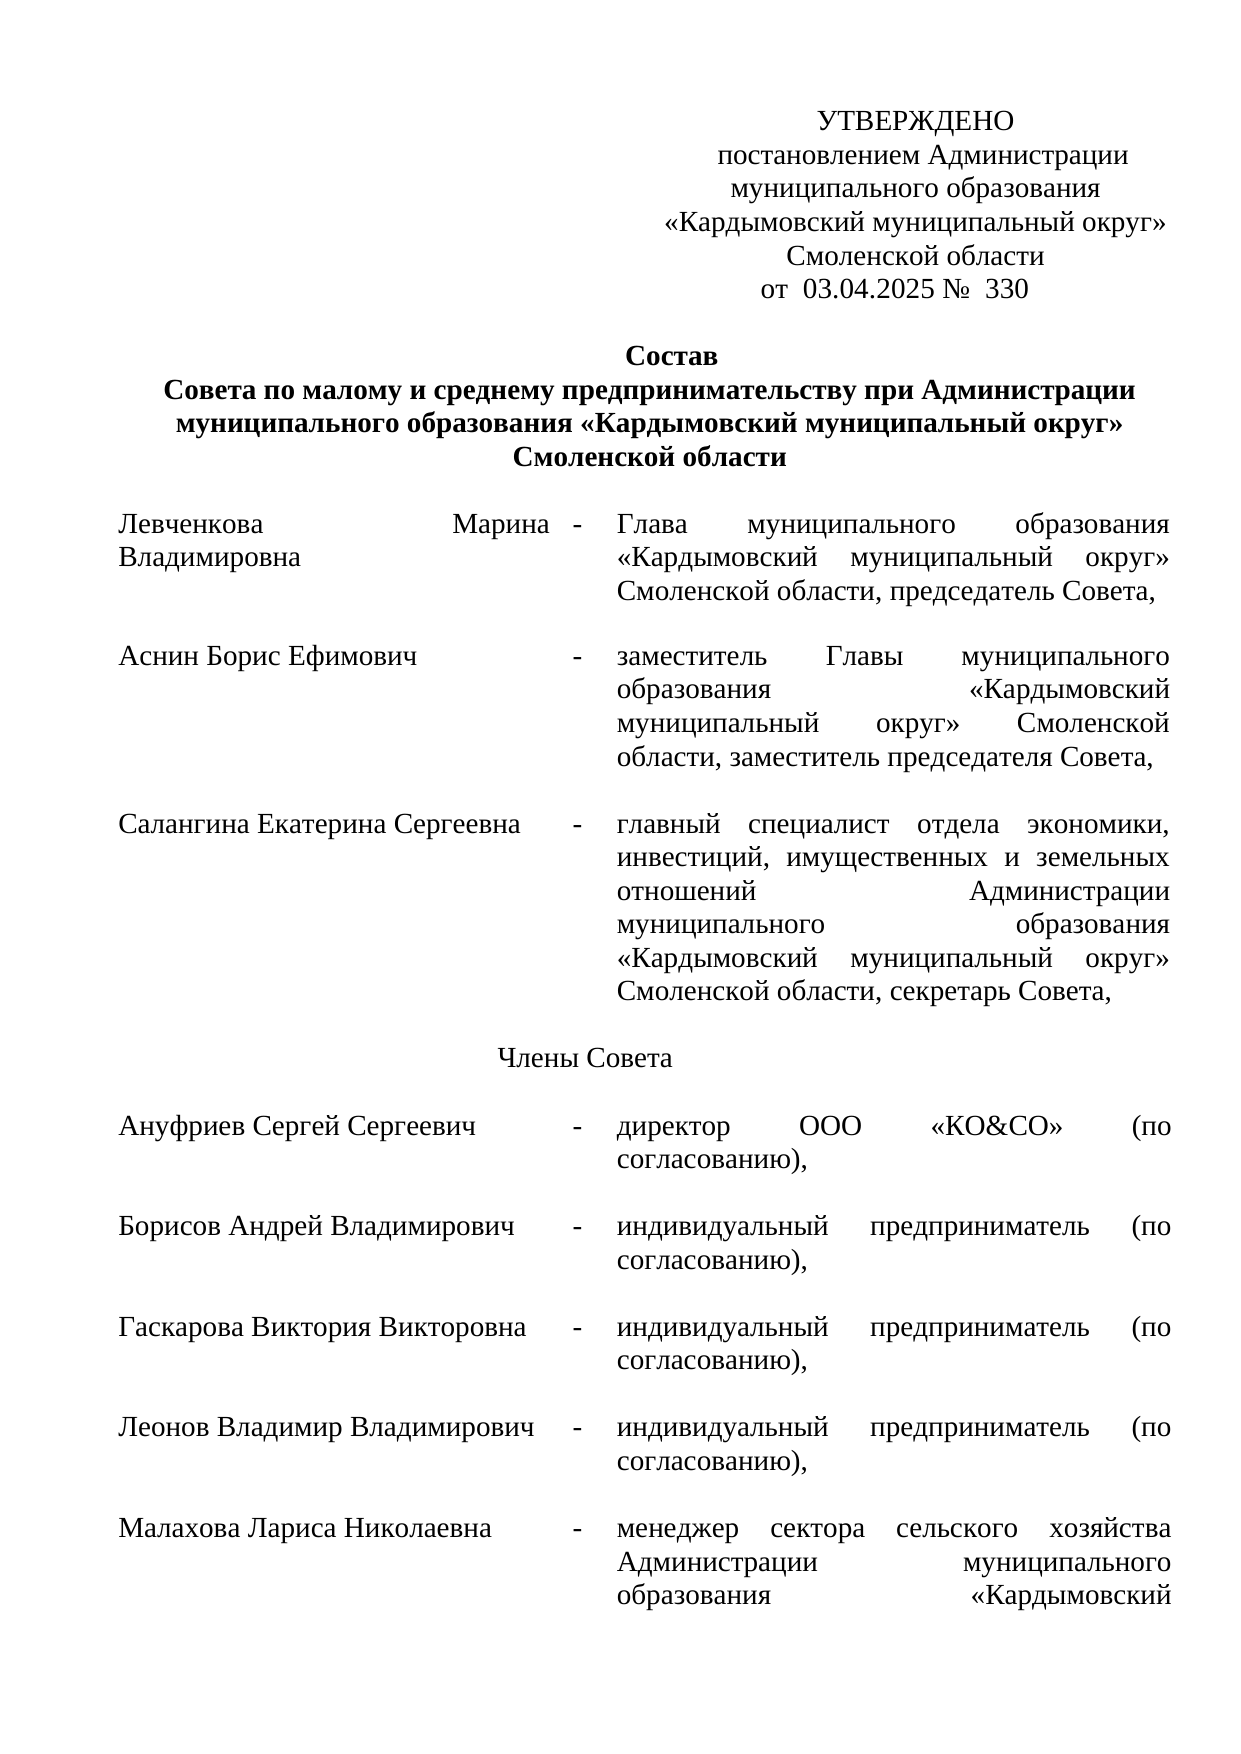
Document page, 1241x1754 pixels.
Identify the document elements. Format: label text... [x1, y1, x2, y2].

text от 03.04.2025 № 330 [650, 271, 1181, 305]
table_cell - - [561, 638, 605, 1041]
text постановлением Администрации [650, 137, 1196, 171]
text Совета по малому и среднему предпринимательству при Администрации муниципального образования «Кардымовский муниципальный округ» Смоленской области [118, 372, 1181, 472]
table_cell заместитель Главы муниципального образования «Кардымовский муниципальный округ» Смоленской области, заместитель председателя Совета, главный специалист отдела экономики, инвестиций, имущественных и земельных отношений Администрации муниципального образования «Кардымовский муниципальный округ» Смоленской области, секретарь Совета, [605, 638, 1181, 1041]
text УТВЕРЖДЕНО [650, 103, 1181, 137]
table_cell Члены Совета [107, 1041, 1181, 1074]
table_cell Аснин Борис Ефимович Салангина Екатерина Сергеевна [107, 638, 561, 1041]
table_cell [107, 1074, 561, 1611]
text муниципального образования [650, 171, 1181, 204]
table_header Глава муниципального образования «Кардымовский муниципальный округ» Смоленской области, председатель Совета, [605, 506, 1181, 638]
text Смоленской области [650, 238, 1181, 271]
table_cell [605, 1074, 1181, 1611]
table_header Левченкова Марина Владимировна [107, 506, 561, 638]
text «Кардымовский муниципальный округ» [650, 204, 1181, 238]
text Состав [118, 338, 1181, 372]
table_header - [561, 506, 605, 638]
table_cell - - - - - - - [561, 1074, 605, 1611]
